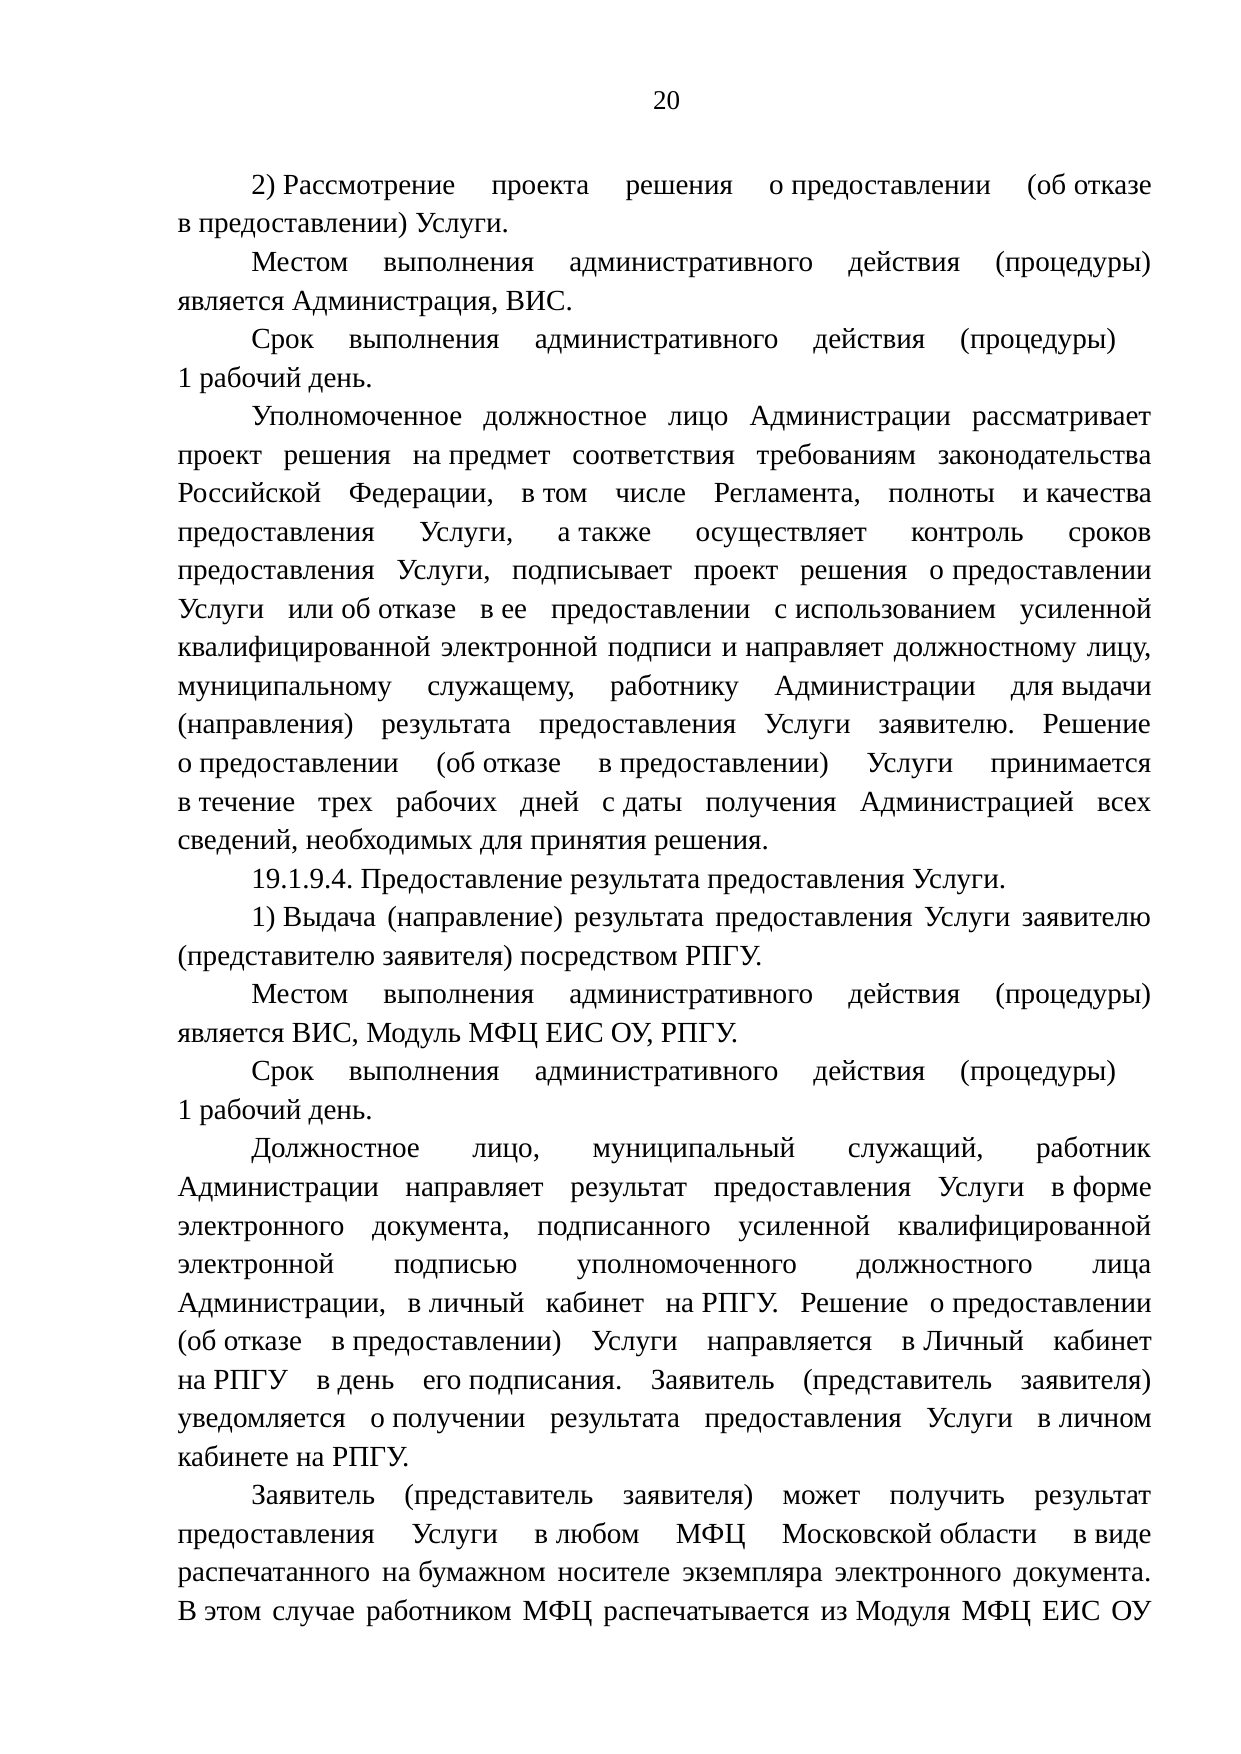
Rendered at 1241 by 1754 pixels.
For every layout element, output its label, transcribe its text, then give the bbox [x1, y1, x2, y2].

text Срок выполнения административного действия (процедуры) 1 рабочий день. [177, 1053, 1152, 1126]
text 2) Рассмотрение проекта решения о предоставлении (об отказе в предоставлении) Услуги. [177, 167, 1152, 239]
text Уполномоченное должностное лицо Администрации рассматривает проект решения на предмет соответствия требованиям законодательства Российской Федерации, в том числе Регламента, полноты и качества предоставления Услуги, а также осуществляет контроль сроков предоставления Услуги, подписывает проект решения о предоставлении Услуги или об отказе в ее предоставлении с использованием усиленной квалифицированной электронной подписи и направляет должностному лицу, муниципальному служащему, работнику Администрации для выдачи (направления) результата предоставления Услуги заявителю. Решение о предоставлении (об отказе в предоставлении) Услуги принимается в течение трех рабочих дней с даты получения Администрацией всех сведений, необходимых для принятия решения. [177, 398, 1152, 856]
text 1) Выдача (направление) результата предоставления Услуги заявителю (представителю заявителя) посредством РПГУ. [177, 899, 1152, 971]
text Местом выполнения административного действия (процедуры) является Администрация, ВИС. [177, 244, 1152, 316]
text 19.1.9.4. Предоставление результата предоставления Услуги. [177, 861, 1152, 894]
text Срок выполнения административного действия (процедуры) 1 рабочий день. [177, 321, 1152, 393]
text Местом выполнения административного действия (процедуры) является ВИС, Модуль МФЦ ЕИС ОУ, РПГУ. [177, 976, 1152, 1048]
text Должностное лицо, муниципальный служащий, работник Администрации направляет результат предоставления Услуги в форме электронного документа, подписанного усиленной квалифицированной электронной подписью уполномоченного должностного лица Администрации, в личный кабинет на РПГУ. Решение о предоставлении (об отказе в предоставлении) Услуги направляется в Личный кабинет на РПГУ в день его подписания. Заявитель (представитель заявителя) уведомляется о получении результата предоставления Услуги в личном кабинете на РПГУ. [177, 1131, 1152, 1472]
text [177, 1477, 1152, 1627]
